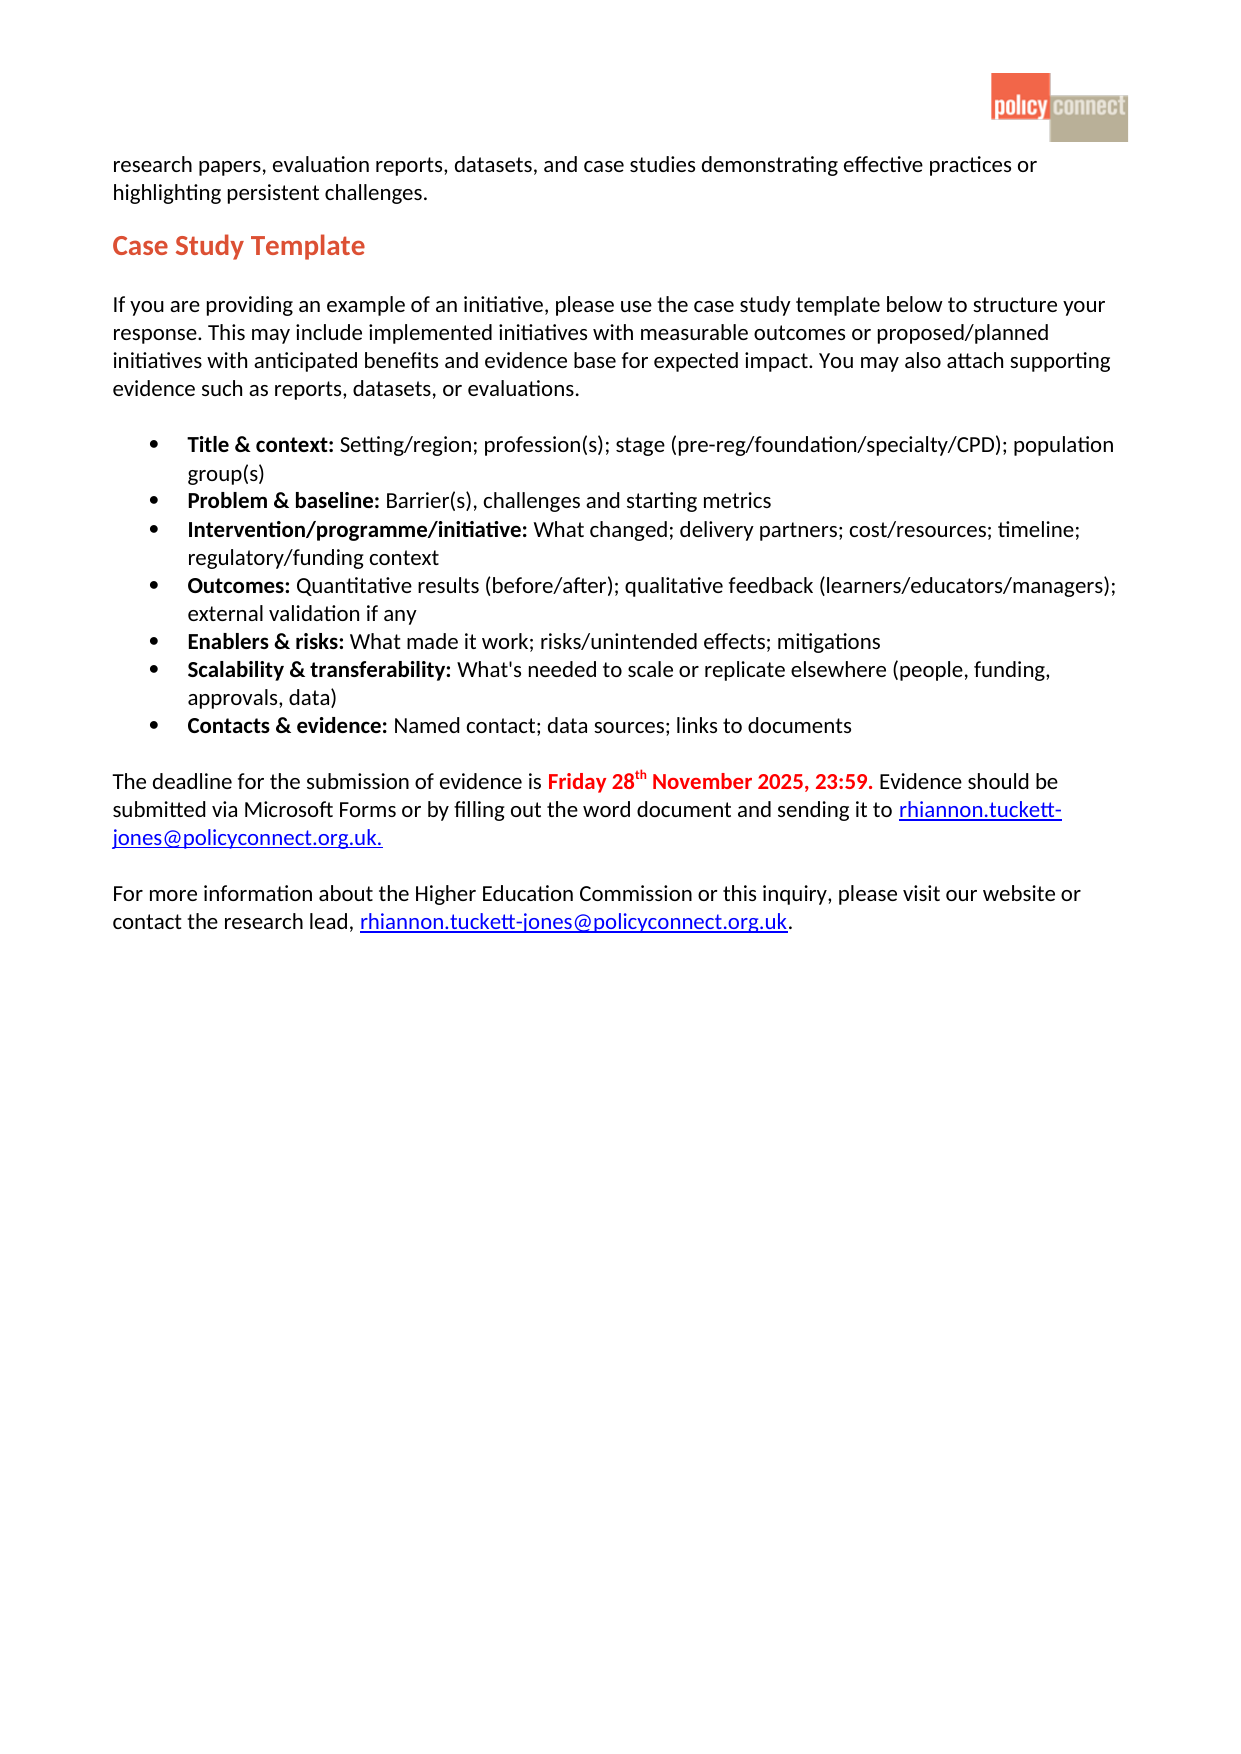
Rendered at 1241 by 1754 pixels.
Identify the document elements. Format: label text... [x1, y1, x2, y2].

list Intervention/programme/initiative: What changed; delivery partners; cost/resources; timeline; regulatory/funding context [150, 515, 1128, 571]
list Scalability & transferability: What's needed to scale or replicate elsewhere (people, funding, approvals, data) [150, 655, 1128, 711]
picture [991, 73, 1129, 142]
text If you are providing an example of an initiative, please use the case study template below to structure your response. This may include implemented initiatives with measurable outcomes or proposed/planned initiatives with anticipated benefits and evidence base for expected impact. You may also attach supporting evidence such as reports, datasets, or evaluations. [112, 291, 1128, 403]
list Outcomes: Quantitative results (before/after); qualitative feedback (learners/educators/managers); external validation if any [150, 571, 1128, 627]
list Enablers & risks: What made it work; risks/unintended effects; mitigations [150, 627, 1128, 655]
subtitle Case Study Template [112, 227, 1128, 262]
text The deadline for the submission of evidence is Friday 28th November 2025, 23:59. Evidence should be submitted via Microsoft Forms or by filling out the word document and sending it to rhiannon.tuckett-jones@policyconnect.org.uk. [112, 767, 1128, 851]
text For more information about the Higher Education Commission or this inquiry, please visit our website or contact the research lead, rhiannon.tuckett-jones@policyconnect.org.uk. [112, 879, 1128, 935]
list Problem & baseline: Barrier(s), challenges and starting metrics [150, 487, 1128, 515]
list Contacts & evidence: Named contact; data sources; links to documents [150, 711, 1128, 739]
list Title & context: Setting/region; profession(s); stage (pre-reg/foundation/specialty/CPD); population group(s) [150, 431, 1128, 487]
